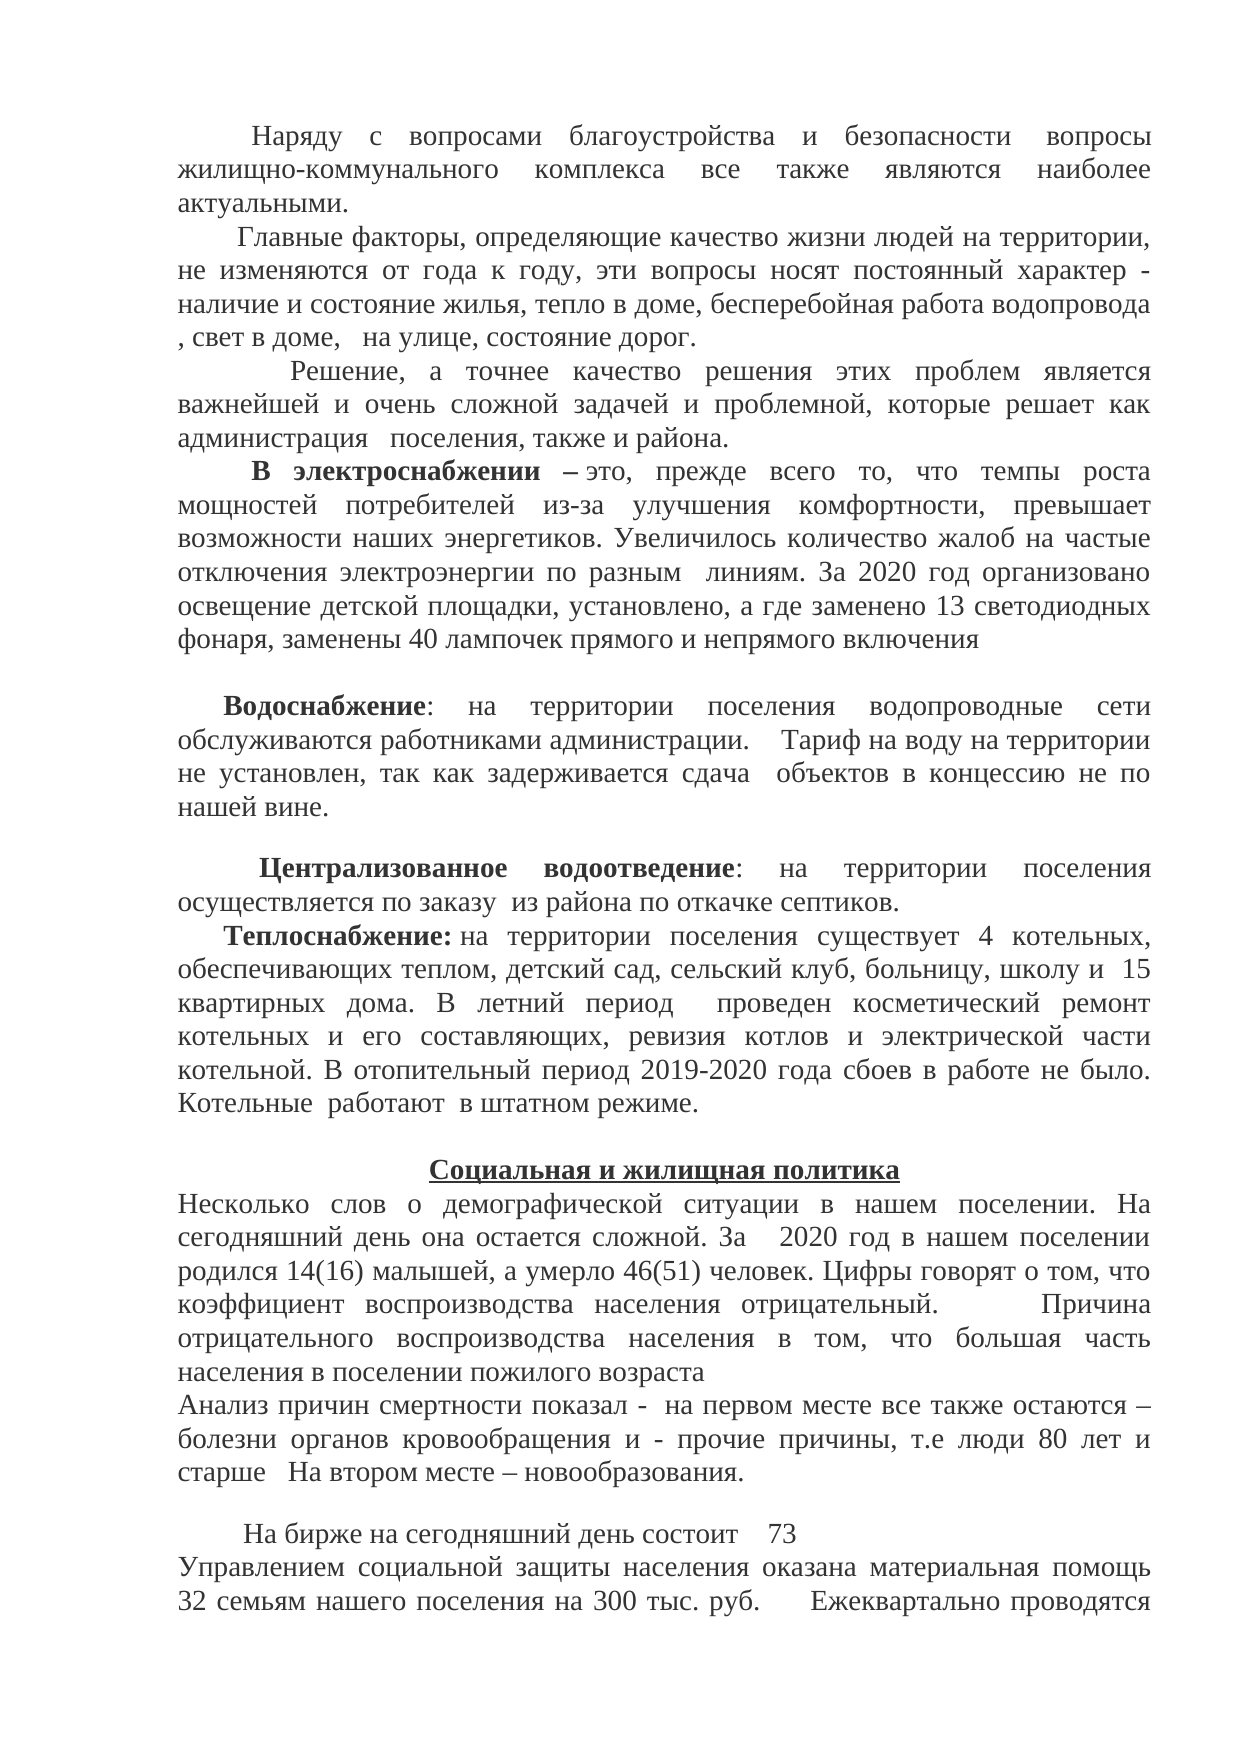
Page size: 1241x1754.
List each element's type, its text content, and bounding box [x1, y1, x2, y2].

text Анализ причин смертности показал - на первом месте все также остаются – болезни органов кровообращения и - прочие причины, т.е люди 80 лет и старше На втором месте – новообразования. [177, 1387, 1152, 1488]
text Наряду с вопросами благоустройства и безопасности вопросы жилищно-коммунального комплекса все также являются наиболее актуальными. [177, 118, 1152, 219]
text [177, 1549, 1152, 1616]
text Решение, а точнее качество решения этих проблем является важнейшей и очень сложной задачей и проблемной, которые решает как администрация поселения, также и района. [177, 353, 1152, 453]
text Социальная и жилищная политика [177, 1152, 1152, 1186]
text В электроснабжении – это, прежде всего то, что темпы роста мощностей потребителей из-за улучшения комфортности, превышает возможности наших энергетиков. Увеличилось количество жалоб на частые отключения электроэнергии по разным линиям. За 2020 год организовано освещение детской площадки, установлено, а где заменено 13 светодиодных фонаря, заменены 40 лампочек прямого и непрямого включения [177, 453, 1152, 655]
text Централизованное водоотведение: на территории поселения осуществляется по заказу из района по откачке септиков. [177, 851, 1152, 918]
text На бирже на сегодняшний день состоит 73 [177, 1516, 1152, 1549]
text Главные факторы, определяющие качество жизни людей на территории, не изменяются от года к году, эти вопросы носят постоянный характер - наличие и состояние жилья, тепло в доме, бесперебойная работа водопровода , свет в доме, на улице, состояние дорог. [177, 219, 1152, 353]
text Водоснабжение: на территории поселения водопроводные сети обслуживаются работниками администрации. Тариф на воду на территории не установлен, так как задерживается сдача объектов в концессию не по нашей вине. [177, 688, 1152, 822]
text Теплоснабжение: на территории поселения существует 4 котельных, обеспечивающих теплом, детский сад, сельский клуб, больницу, школу и 15 квартирных дома. В летний период проведен косметический ремонт котельных и его составляющих, ревизия котлов и электрической части котельной. В отопительный период 2019-2020 года сбоев в работе не было. Котельные работают в штатном режиме. [177, 918, 1152, 1119]
text Несколько слов о демографической ситуации в нашем поселении. На сегодняшний день она остается сложной. За 2020 год в нашем поселении родился 14(16) малышей, а умерло 46(51) человек. Цифры говорят о том, что коэффициент воспроизводства населения отрицательный. Причина отрицательного воспроизводства населения в том, что большая часть населения в поселении пожилого возраста [177, 1186, 1152, 1387]
